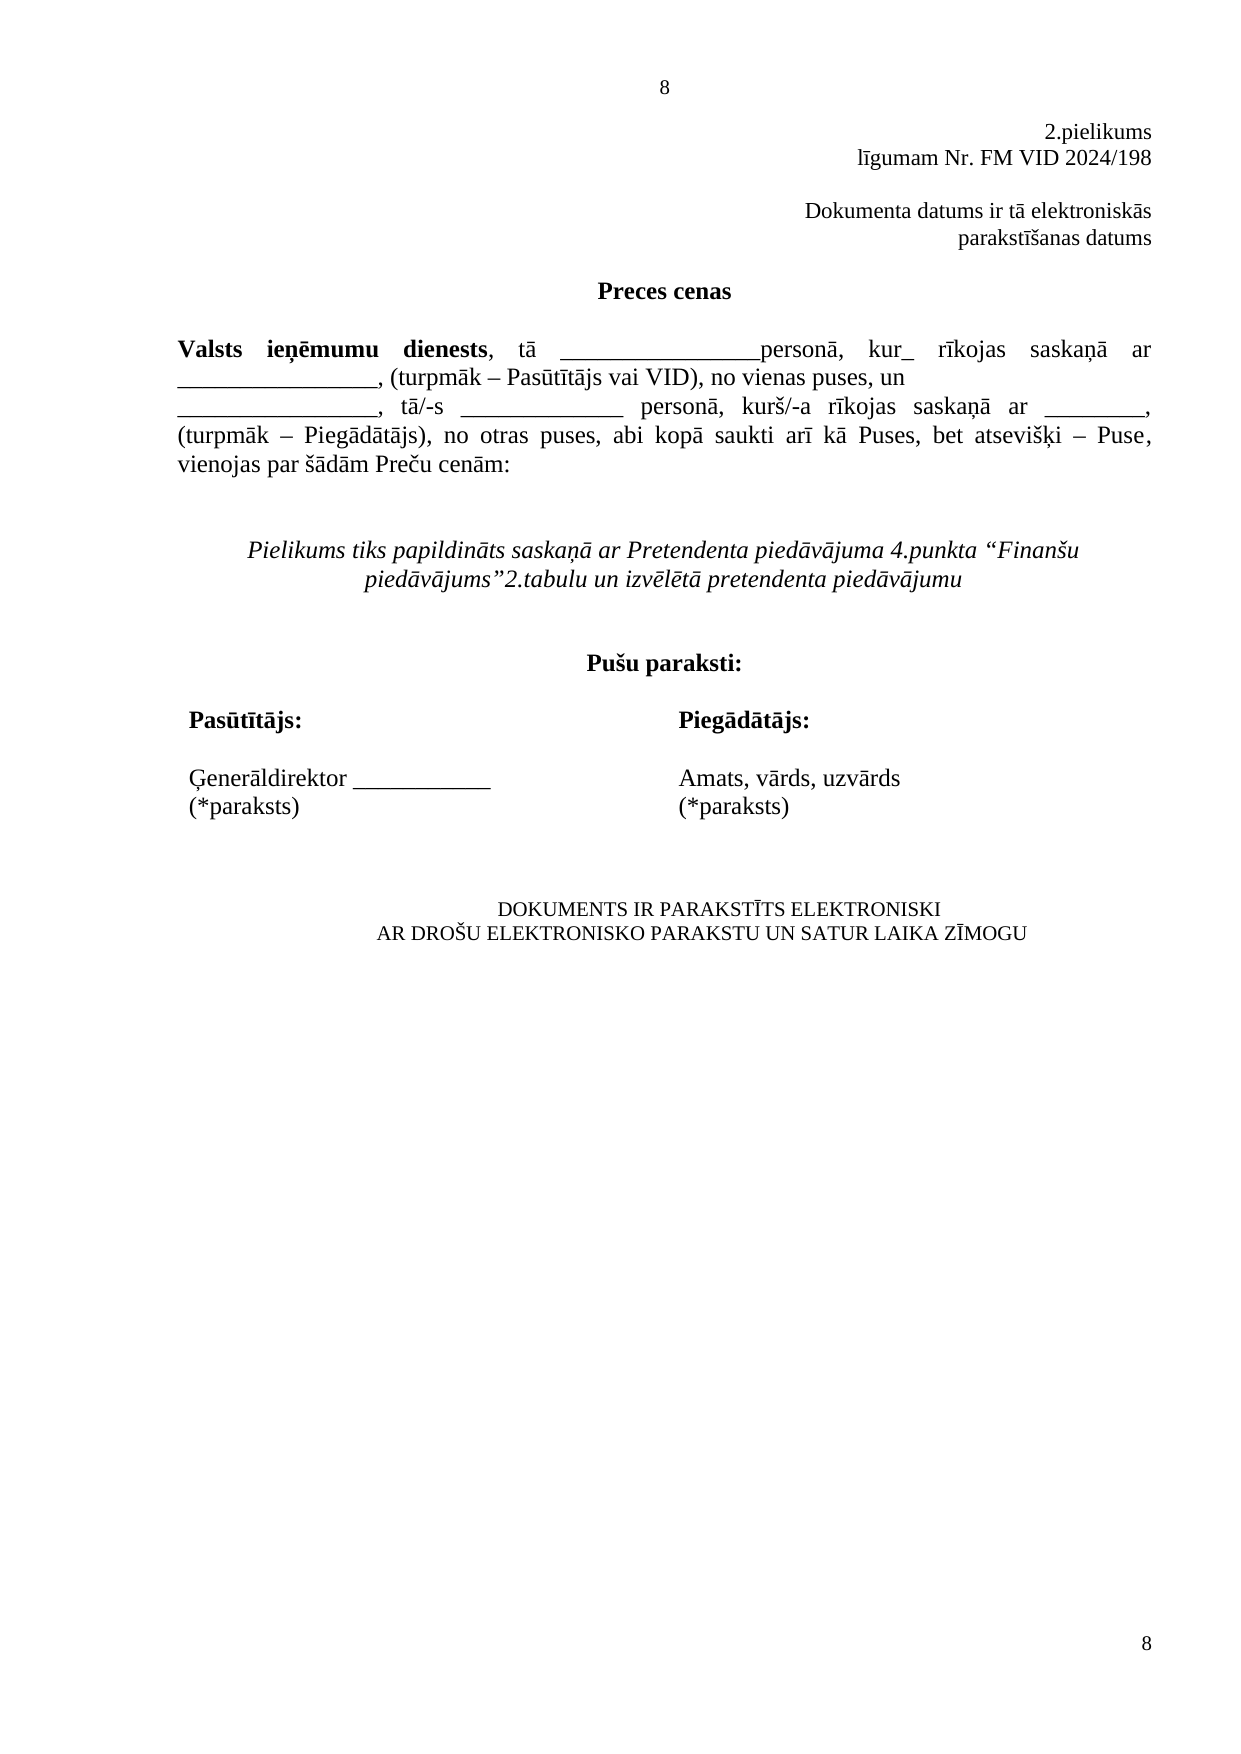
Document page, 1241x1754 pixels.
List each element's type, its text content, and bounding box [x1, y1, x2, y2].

text ________________, tā/-s _____________ personā, kurš/-a rīkojas saskaņā ar ________, (turpmāk – Piegādātājs), no otras puses, abi kopā saukti arī kā Puses, bet atsevišķi – Puse, vienojas par šādām Preču cenām: [177, 391, 1152, 477]
table_header Pasūtītājs: Ģenerāldirektor ___________ (*paraksts) [177, 705, 667, 849]
text Dokumenta datums ir tā elektroniskās [177, 197, 1152, 223]
table_header Piegādātājs: Amats, vārds, uzvārds (*paraksts) [667, 705, 1060, 849]
text 2.pielikums [177, 118, 1152, 144]
text Valsts ieņēmumu dienests, tā ________________personā, kur_ rīkojas saskaņā ar ________________, (turpmāk – Pasūtītājs vai VID), no vienas puses, un [177, 334, 1152, 391]
text Pielikums tiks papildināts saskaņā ar Pretendenta piedāvājuma 4.punkta “Finanšu piedāvājums”2.tabulu un izvēlētā pretendenta piedāvājumu [177, 535, 1152, 592]
text Pušu paraksti: [177, 648, 1152, 676]
text līgumam Nr. FM VID 2024/198 [177, 144, 1152, 171]
text Preces cenas [177, 276, 1152, 305]
text parakstīšanas datums [177, 223, 1152, 250]
text DOKUMENTS IR PARAKSTĪTS ELEKTRONISKI [177, 897, 1240, 921]
text AR DROŠU ELEKTRONISKO PARAKSTU UN SATUR LAIKA ZĪMOGU [177, 921, 1152, 945]
